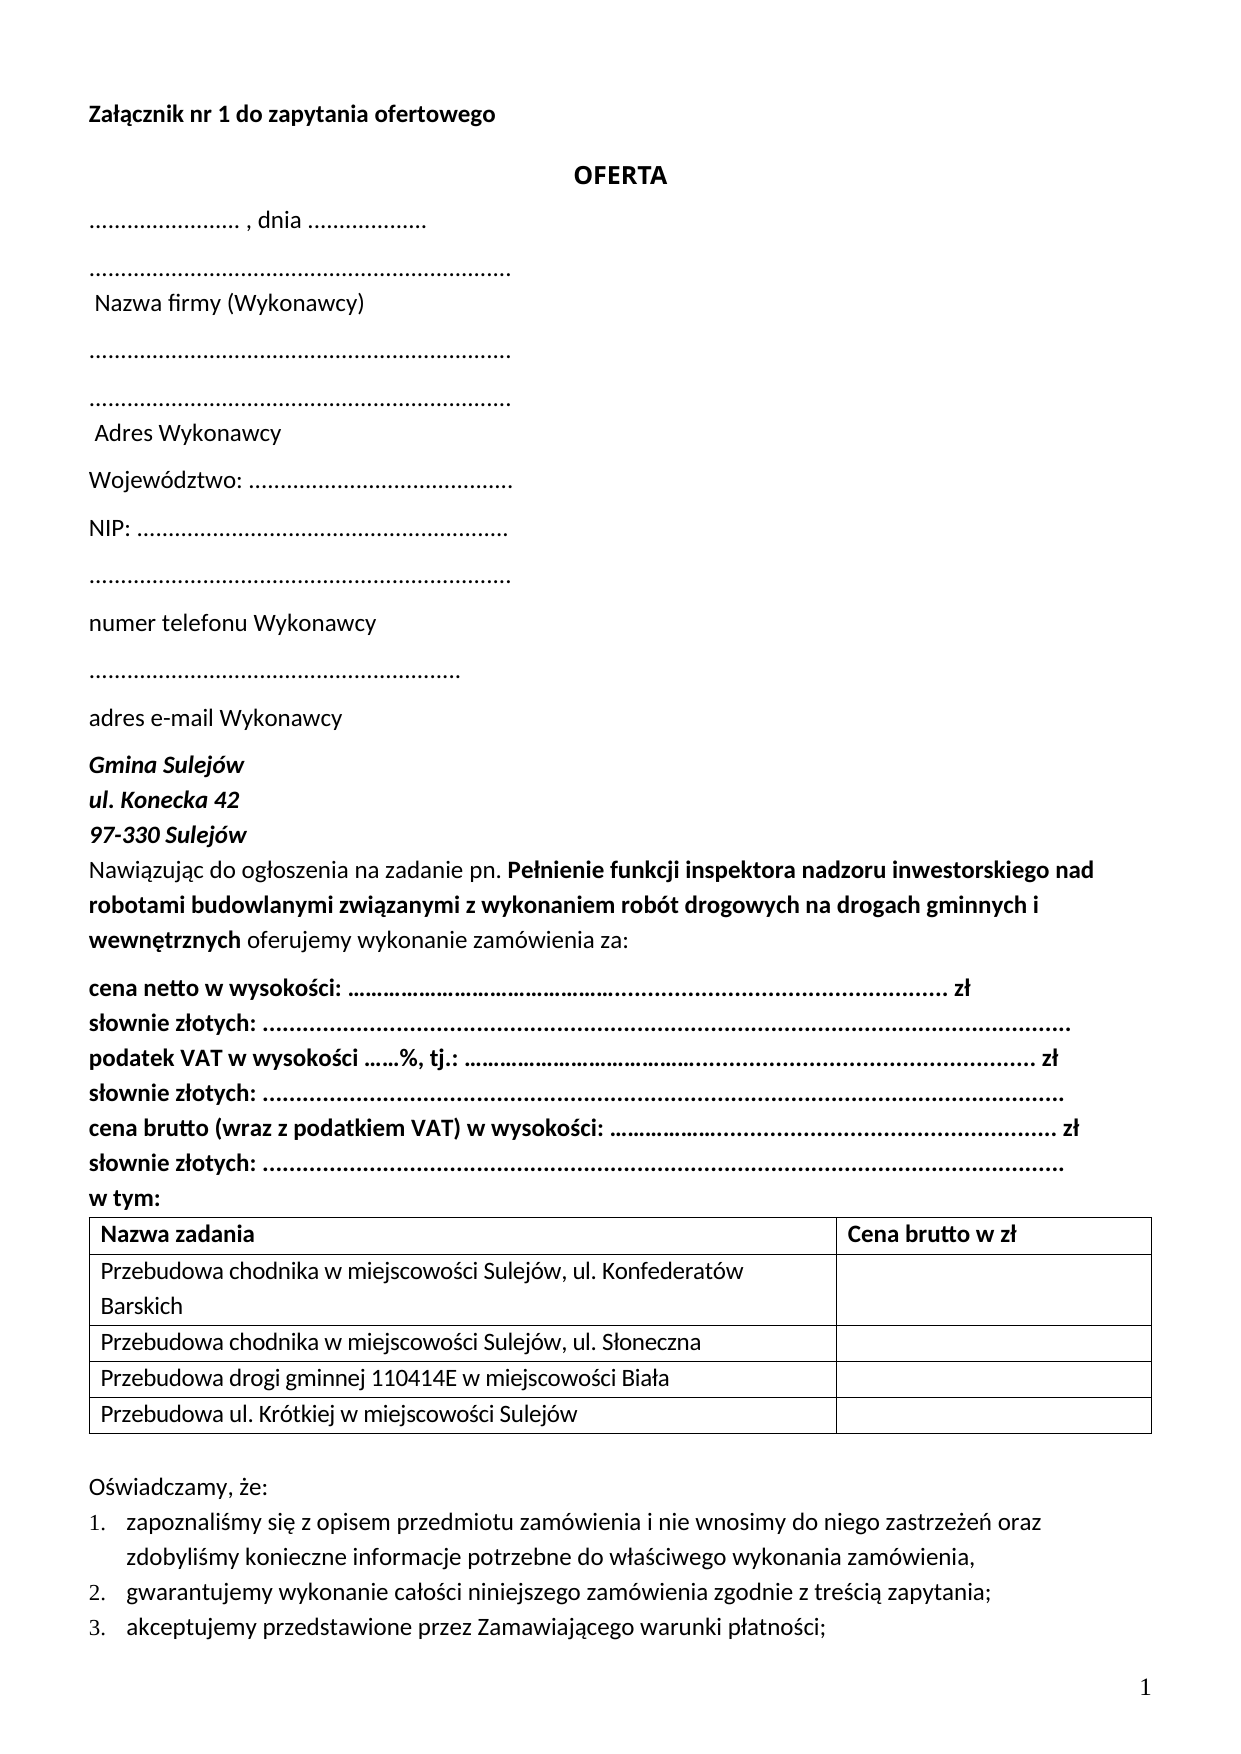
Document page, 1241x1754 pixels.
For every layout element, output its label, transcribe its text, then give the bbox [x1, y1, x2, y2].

text ................................................................... [89, 334, 1152, 365]
table_header Nazwa zadania [90, 1218, 836, 1254]
text w tym: [89, 1182, 1152, 1212]
table_cell Przebudowa ul. Krótkiej w miejscowości Sulejów [90, 1398, 836, 1433]
text Gmina Sulejów [89, 749, 1152, 780]
text podatek VAT w wysokości ……%, tj.: …………………………………................................................... zł [89, 1042, 1152, 1072]
text NIP: ........................................................... [89, 512, 1152, 542]
table_cell Przebudowa drogi gminnej 110414E w miejscowości Biała [90, 1362, 836, 1397]
text 97-330 Sulejów [89, 819, 1152, 850]
list akceptujemy przedstawione przez Zamawiającego warunki płatności; [89, 1611, 1152, 1642]
table_cell [837, 1398, 1151, 1433]
list Oświadczamy, że: [89, 1471, 1152, 1502]
table_cell [837, 1362, 1151, 1397]
text ................................................................... [89, 559, 1152, 590]
text Województwo: .......................................... [89, 464, 1152, 495]
text ................................................................... Adres Wykonawcy [89, 382, 1152, 447]
table_header Cena brutto w zł [837, 1218, 1151, 1254]
text ........................................................... [89, 654, 1152, 685]
list gwarantujemy wykonanie całości niniejszego zamówienia zgodnie z treścią zapytania; [89, 1576, 1152, 1607]
text słownie złotych: ........................................................................................................................ [89, 1077, 1152, 1107]
table_cell [837, 1326, 1151, 1361]
list zapoznaliśmy się z opisem przedmiotu zamówienia i nie wnosimy do niego zastrzeżeń oraz zdobyliśmy konieczne informacje potrzebne do właściwego wykonania zamówienia, [89, 1506, 1152, 1572]
table_cell Przebudowa chodnika w miejscowości Sulejów, ul. Konfederatów Barskich [90, 1255, 836, 1325]
text ul. Konecka 42 [89, 784, 1152, 815]
table_cell Przebudowa chodnika w miejscowości Sulejów, ul. Słoneczna [90, 1326, 836, 1361]
text adres e-mail Wykonawcy [89, 702, 1152, 732]
text cena netto w wysokości: ……………………………………….................................................. zł [89, 972, 1152, 1002]
text numer telefonu Wykonawcy [89, 607, 1093, 637]
text ................................................................... Nazwa firmy (Wykonawcy) [89, 252, 1152, 317]
text ........................ , dnia ................... [89, 204, 1152, 235]
table_cell [837, 1255, 1151, 1325]
subtitle OFERTA [89, 158, 1152, 192]
text słownie złotych: ........................................................................................................................ [89, 1147, 1152, 1177]
text słownie złotych: ......................................................................................................................... [89, 1007, 1152, 1037]
text Załącznik nr 1 do zapytania ofertowego [89, 98, 1152, 128]
text Nawiązując do ogłoszenia na zadanie pn. Pełnienie funkcji inspektora nadzoru inwestorskiego nad robotami budowlanymi związanymi z wykonaniem robót drogowych na drogach gminnych i wewnętrznych oferujemy wykonanie zamówienia za: [89, 854, 1152, 955]
text cena brutto (wraz z podatkiem VAT) w wysokości: ………………................................................... zł [89, 1112, 1152, 1142]
